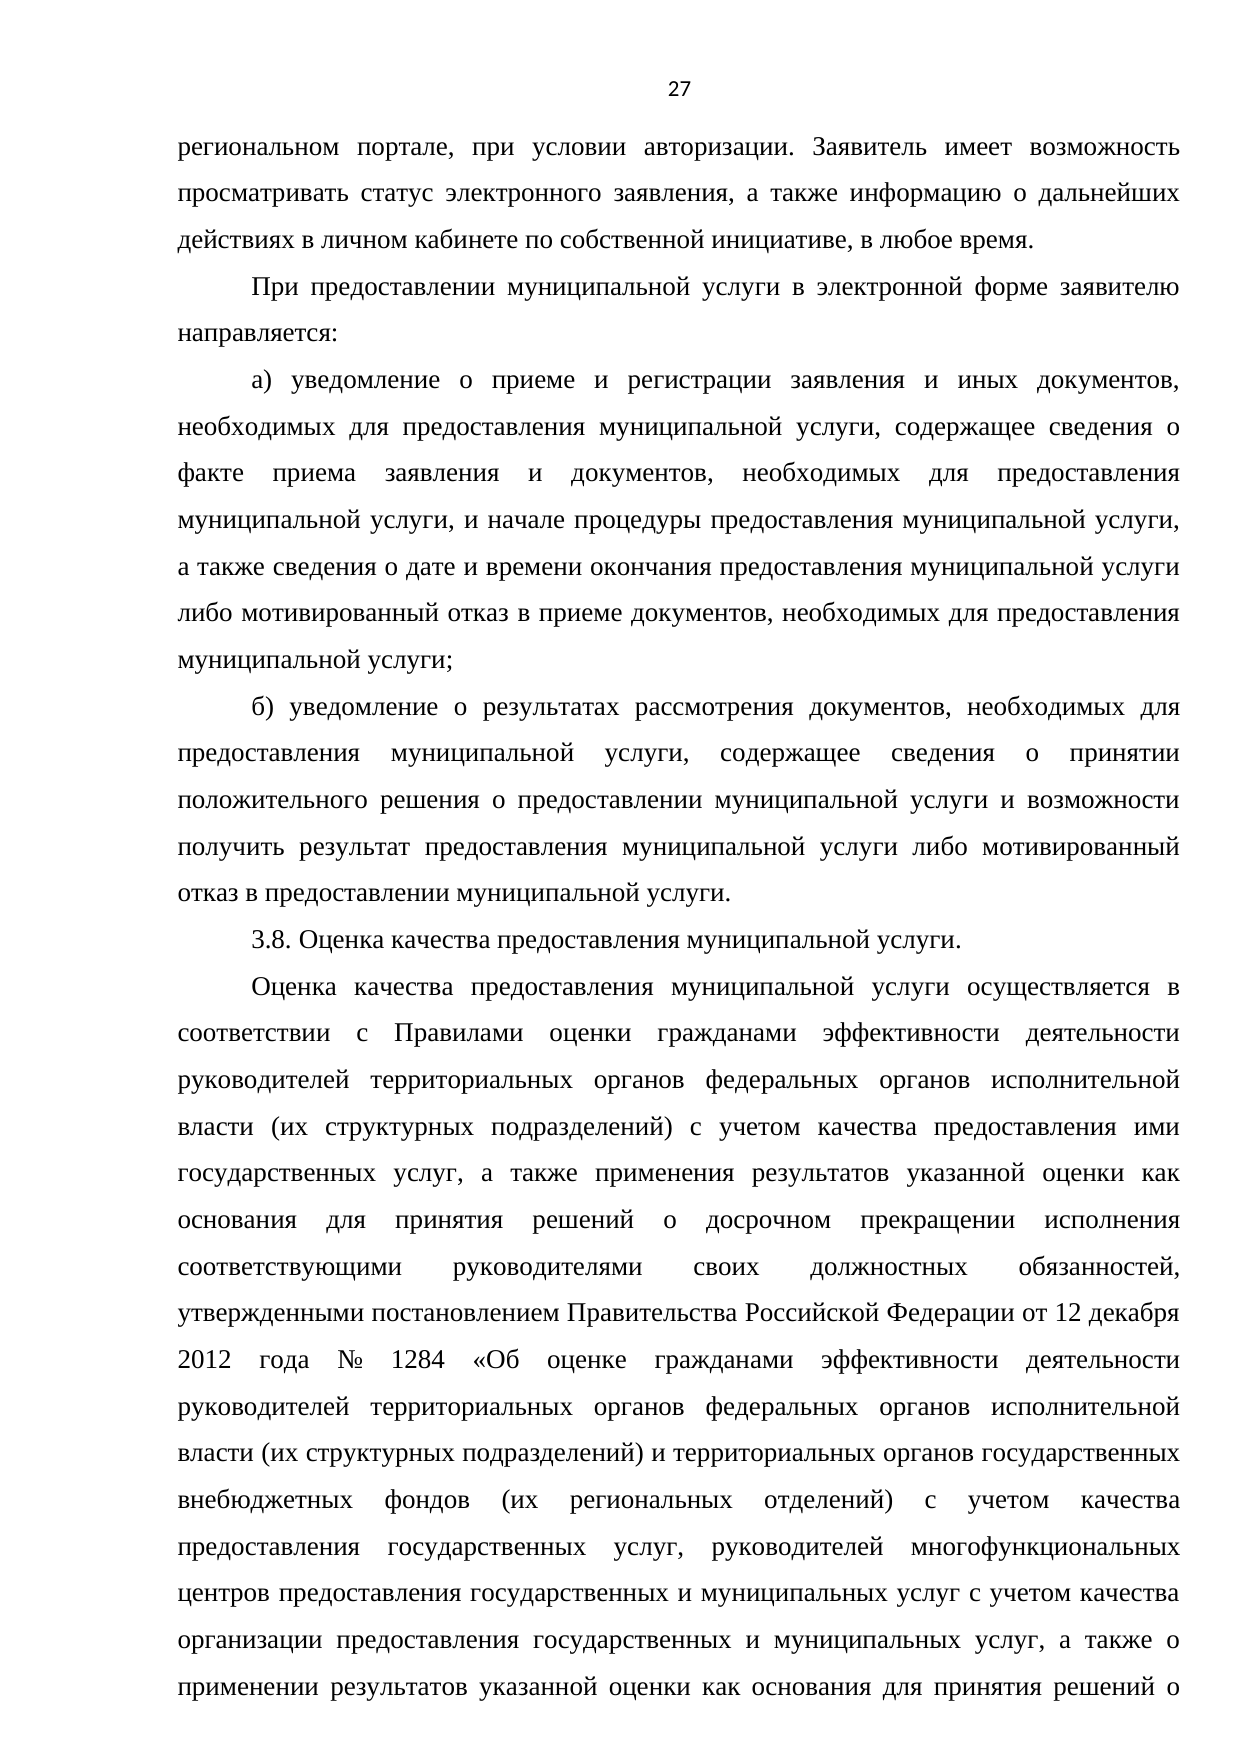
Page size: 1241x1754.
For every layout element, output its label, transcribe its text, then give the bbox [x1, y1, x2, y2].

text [177, 130, 1181, 254]
text а) уведомление о приеме и регистрации заявления и иных документов, необходимых для предоставления муниципальной услуги, содержащее сведения о факте приема заявления и документов, необходимых для предоставления муниципальной услуги, и начале процедуры предоставления муниципальной услуги, а также сведения о дате и времени окончания предоставления муниципальной услуги либо мотивированный отказ в приеме документов, необходимых для предоставления муниципальной услуги; [177, 363, 1181, 674]
text 3.8. Оценка качества предоставления муниципальной услуги. [177, 923, 1181, 954]
text При предоставлении муниципальной услуги в электронной форме заявителю направляется: [177, 270, 1181, 348]
text б) уведомление о результатах рассмотрения документов, необходимых для предоставления муниципальной услуги, содержащее сведения о принятии положительного решения о предоставлении муниципальной услуги и возможности получить результат предоставления муниципальной услуги либо мотивированный отказ в предоставлении муниципальной услуги. [177, 690, 1181, 908]
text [177, 970, 1181, 1701]
